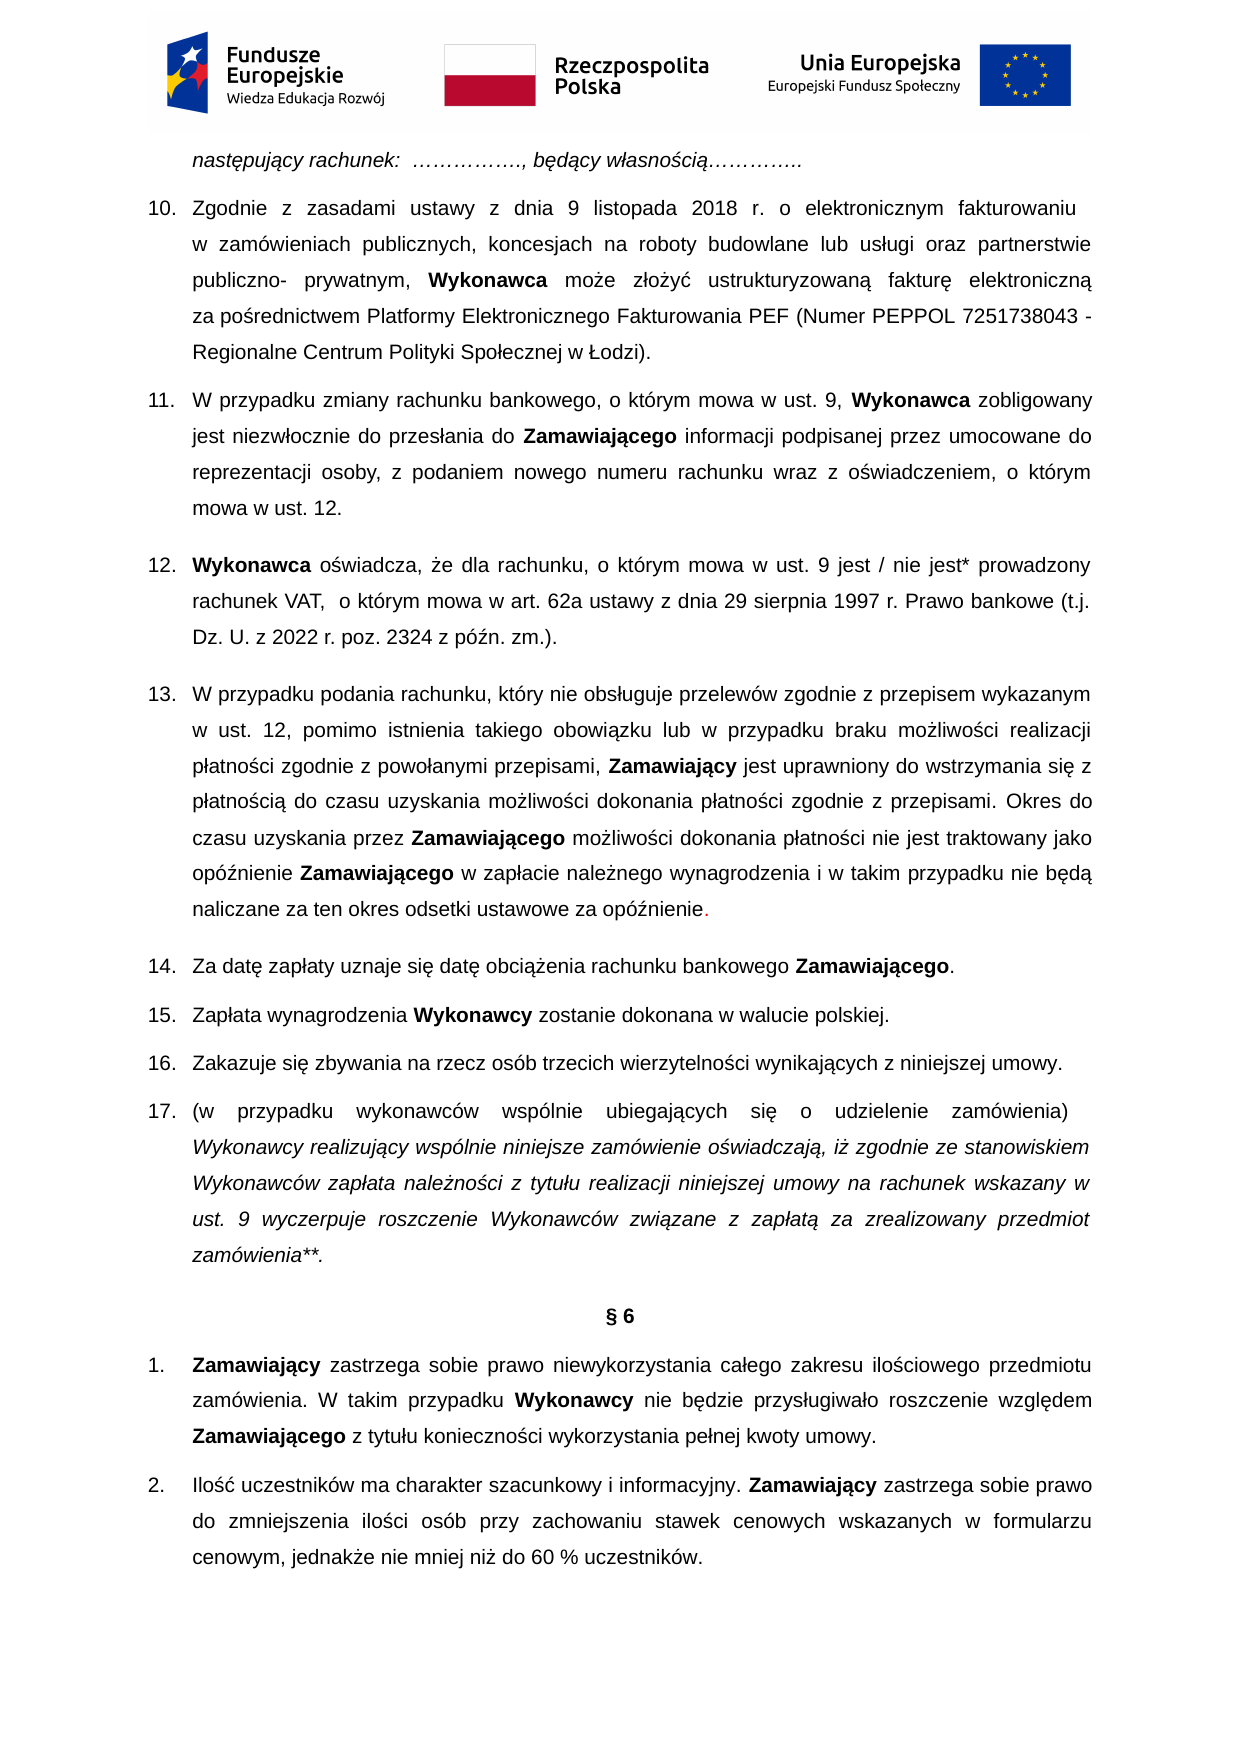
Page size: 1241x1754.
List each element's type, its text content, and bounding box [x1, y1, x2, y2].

list Zapłata wynagrodzenia Wykonawcy zostanie dokonana w walucie polskiej. [148, 1002, 1092, 1026]
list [148, 148, 1092, 172]
list Zamawiający zastrzega sobie prawo niewykorzystania całego zakresu ilościowego przedmiotu zamówienia. W takim przypadku Wykonawcy nie będzie przysługiwało roszczenie względem Zamawiającego z tytułu konieczności wykorzystania pełnej kwoty umowy. [148, 1352, 1092, 1448]
list W przypadku podania rachunku, który nie obsługuje przelewów zgodnie z przepisem wykazanym w ust. 12, pomimo istnienia takiego obowiązku lub w przypadku braku możliwości realizacji płatności zgodnie z powołanymi przepisami, Zamawiający jest uprawniony do wstrzymania się z płatnością do czasu uzyskania możliwości dokonania płatności zgodnie z przepisami. Okres do czasu uzyskania przez Zamawiającego możliwości dokonania płatności nie jest traktowany jako opóźnienie Zamawiającego w zapłacie należnego wynagrodzenia i w takim przypadku nie będą naliczane za ten okres odsetki ustawowe za opóźnienie. [148, 682, 1092, 921]
list Za datę zapłaty uznaje się datę obciążenia rachunku bankowego Zamawiającego. [148, 954, 1092, 978]
list Zakazuje się zbywania na rzecz osób trzecich wierzytelności wynikających z niniejszej umowy. [148, 1051, 1092, 1075]
list Zgodnie z zasadami ustawy z dnia 9 listopada 2018 r. o elektronicznym fakturowaniu w zamówieniach publicznych, koncesjach na roboty budowlane lub usługi oraz partnerstwie publiczno- prywatnym, Wykonawca może złożyć ustrukturyzowaną fakturę elektroniczną za pośrednictwem Platformy Elektronicznego Fakturowania PEF (Numer PEPPOL 7251738043 - Regionalne Centrum Polityki Społecznej w Łodzi). [148, 196, 1092, 364]
text § 6 [148, 1304, 1092, 1328]
picture [147, 11, 1091, 134]
list W przypadku zmiany rachunku bankowego, o którym mowa w ust. 9, Wykonawca zobligowany jest niezwłocznie do przesłania do Zamawiającego informacji podpisanej przez umocowane do reprezentacji osoby, z podaniem nowego numeru rachunku wraz z oświadczeniem, o którym mowa w ust. 12. [148, 388, 1092, 520]
list Ilość uczestników ma charakter szacunkowy i informacyjny. Zamawiający zastrzega sobie prawo do zmniejszenia ilości osób przy zachowaniu stawek cenowych wskazanych w formularzu cenowym, jednakże nie mniej niż do 60 % uczestników. [148, 1473, 1092, 1568]
list (w przypadku wykonawców wspólnie ubiegających się o udzielenie zamówienia) Wykonawcy realizujący wspólnie niniejsze zamówienie oświadczają, iż zgodnie ze stanowiskiem Wykonawców zapłata należności z tytułu realizacji niniejszej umowy na rachunek wskazany w ust. 9 wyczerpuje roszczenie Wykonawców związane z zapłatą za zrealizowany przedmiot zamówienia**. [148, 1099, 1092, 1267]
list Wykonawca oświadcza, że dla rachunku, o którym mowa w ust. 9 jest / nie jest* prowadzony rachunek VAT, o którym mowa w art. 62a ustawy z dnia 29 sierpnia 1997 r. Prawo bankowe (t.j. Dz. U. z 2022 r. poz. 2324 z późn. zm.). [148, 553, 1092, 649]
